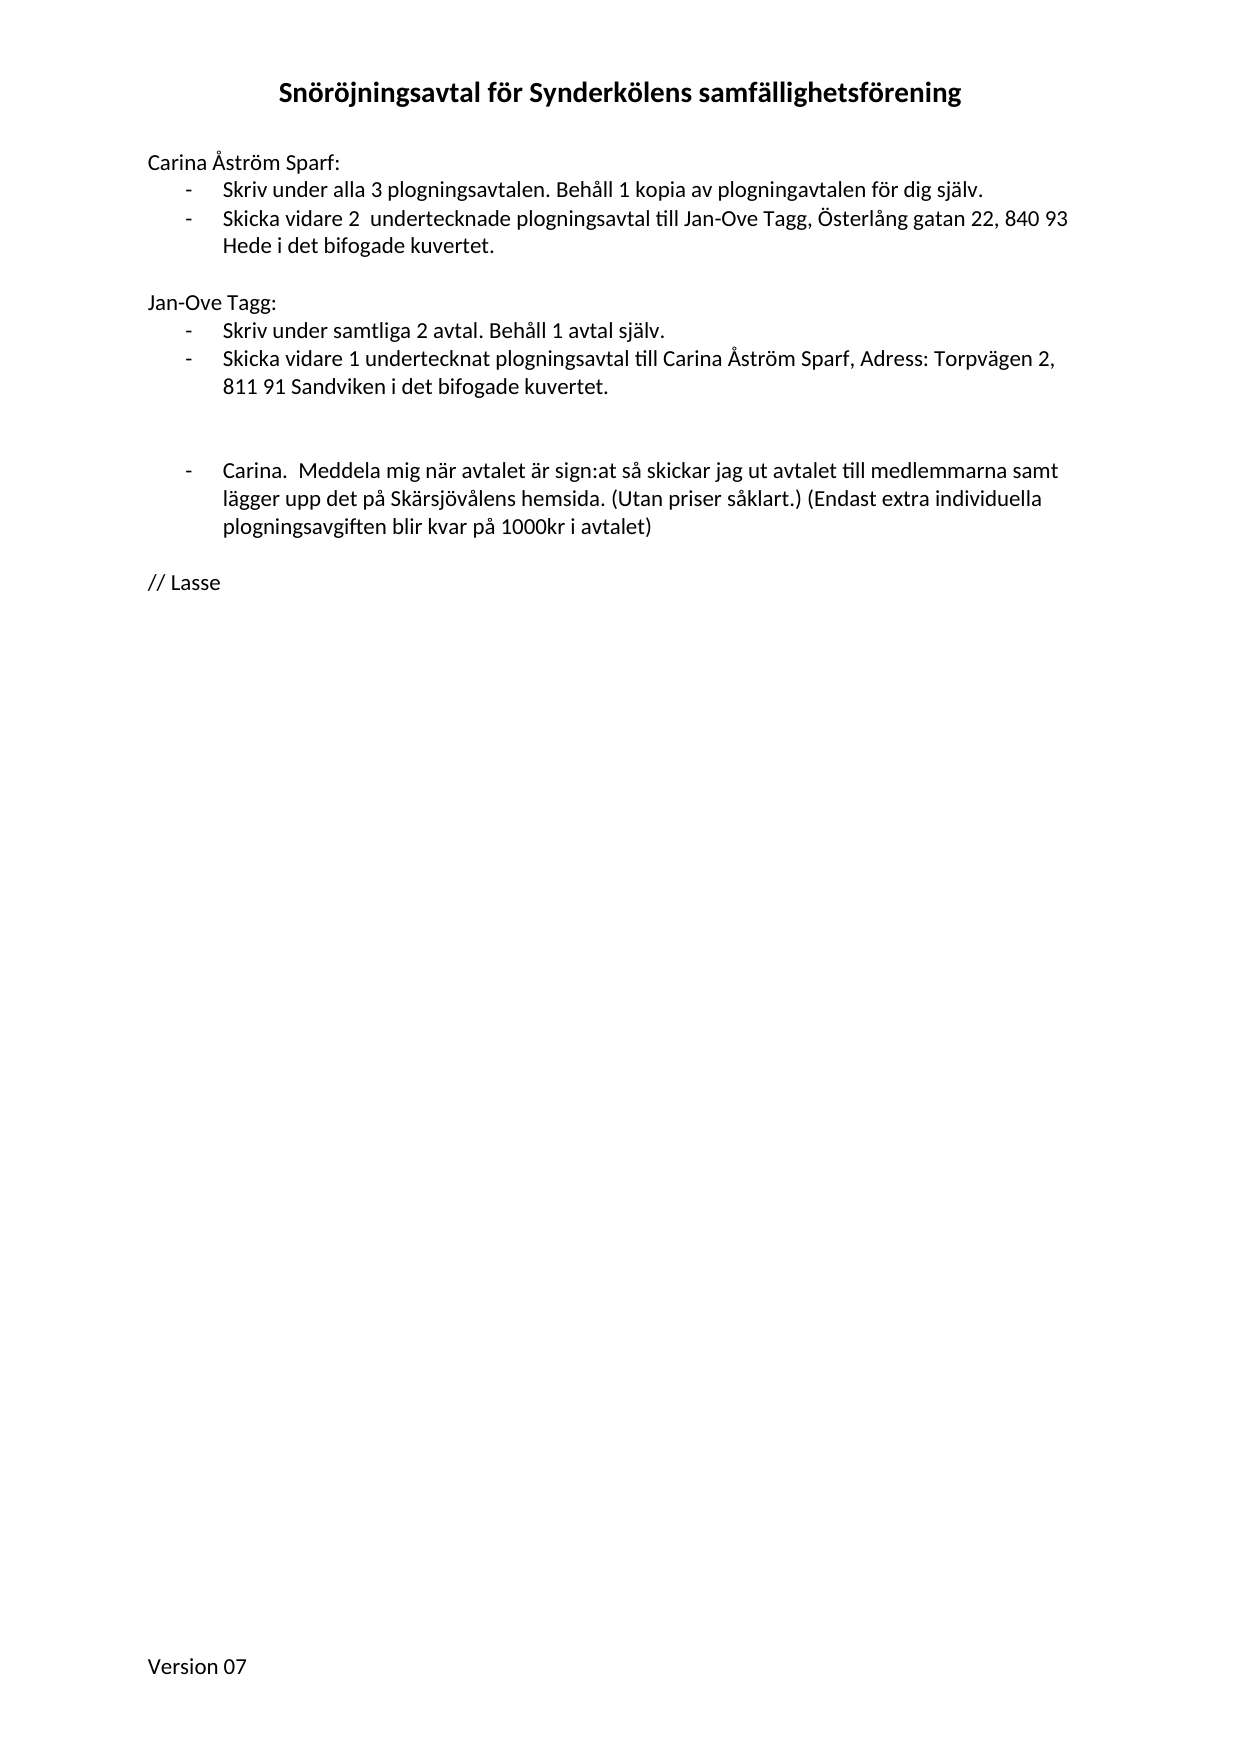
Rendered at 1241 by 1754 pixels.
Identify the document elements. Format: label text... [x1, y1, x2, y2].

text Carina Åström Sparf: [148, 148, 1093, 176]
list Skicka vidare 2 undertecknade plogningsavtal till Jan-Ove Tagg, Österlång gatan 22, 840 93 Hede i det bifogade kuvertet. [185, 204, 1093, 260]
list Skriv under samtliga 2 avtal. Behåll 1 avtal själv. [185, 316, 1093, 344]
list Skriv under alla 3 plogningsavtalen. Behåll 1 kopia av plogningavtalen för dig själv. [185, 176, 1093, 204]
list Skicka vidare 1 undertecknat plogningsavtal till Carina Åström Sparf, Adress: Torpvägen 2, 811 91 Sandviken i det bifogade kuvertet. [185, 344, 1093, 400]
text Jan-Ove Tagg: [148, 288, 1093, 316]
list Carina. Meddela mig när avtalet är sign:at så skickar jag ut avtalet till medlemmarna samt lägger upp det på Skärsjövålens hemsida. (Utan priser såklart.) (Endast extra individuella plogningsavgiften blir kvar på 1000kr i avtalet) [185, 456, 1093, 540]
text // Lasse [148, 568, 1093, 596]
